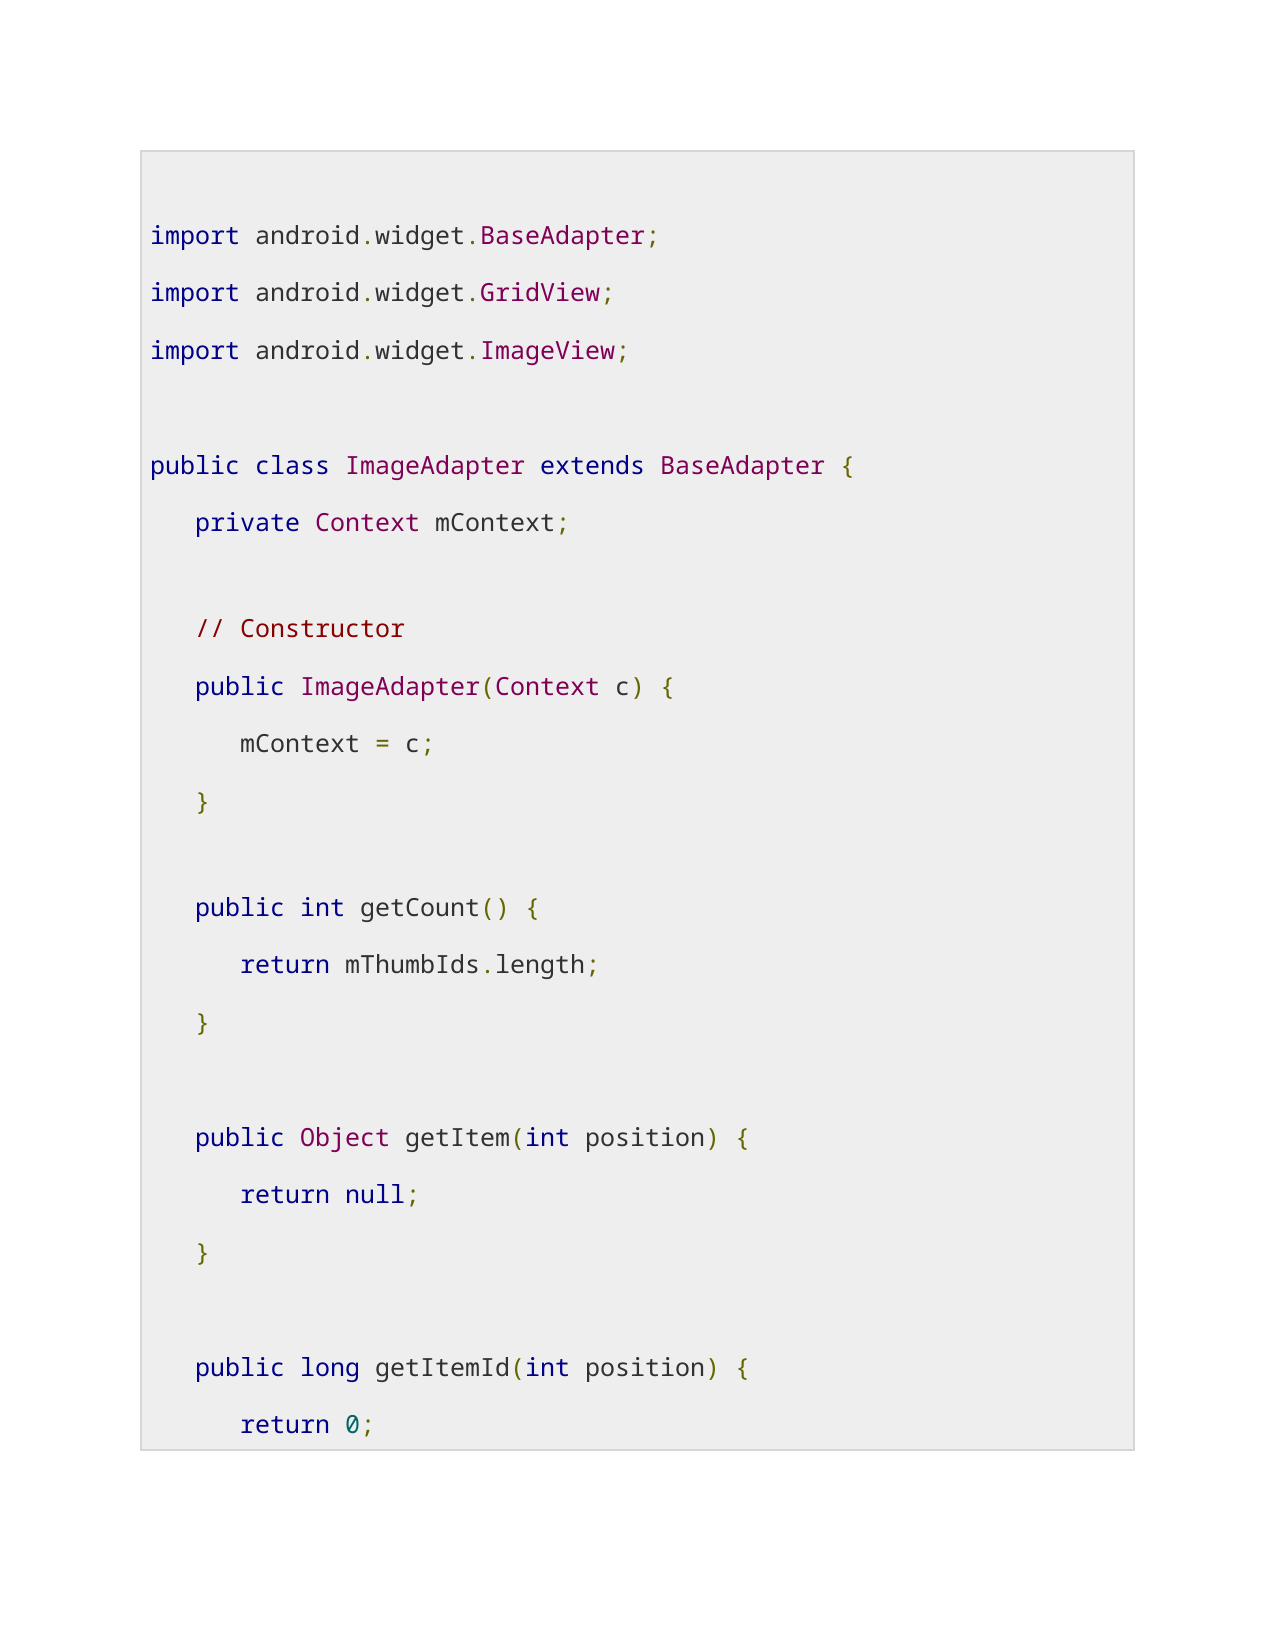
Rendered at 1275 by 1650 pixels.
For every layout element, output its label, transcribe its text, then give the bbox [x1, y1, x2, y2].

text return mThumbIds.length; [142, 937, 1133, 981]
text public ImageAdapter(Context c) { [142, 658, 1133, 702]
text public class ImageAdapter extends BaseAdapter { [142, 437, 1133, 481]
text public int getCount() { [142, 879, 1133, 923]
text } [142, 994, 1133, 1038]
text return null; [142, 1167, 1133, 1211]
text mContext = c; [142, 716, 1133, 760]
text } [142, 773, 1133, 817]
text private Context mContext; [142, 495, 1133, 539]
text return 0; [142, 1397, 1133, 1449]
text } [142, 1224, 1133, 1268]
text import android.widget.GridView; [142, 265, 1133, 309]
text // Constructor [142, 601, 1133, 645]
text import android.widget.ImageView; [142, 322, 1133, 366]
text import android.widget.BaseAdapter; [142, 207, 1133, 251]
text public long getItemId(int position) { [142, 1339, 1133, 1383]
text public Object getItem(int position) { [142, 1109, 1133, 1153]
